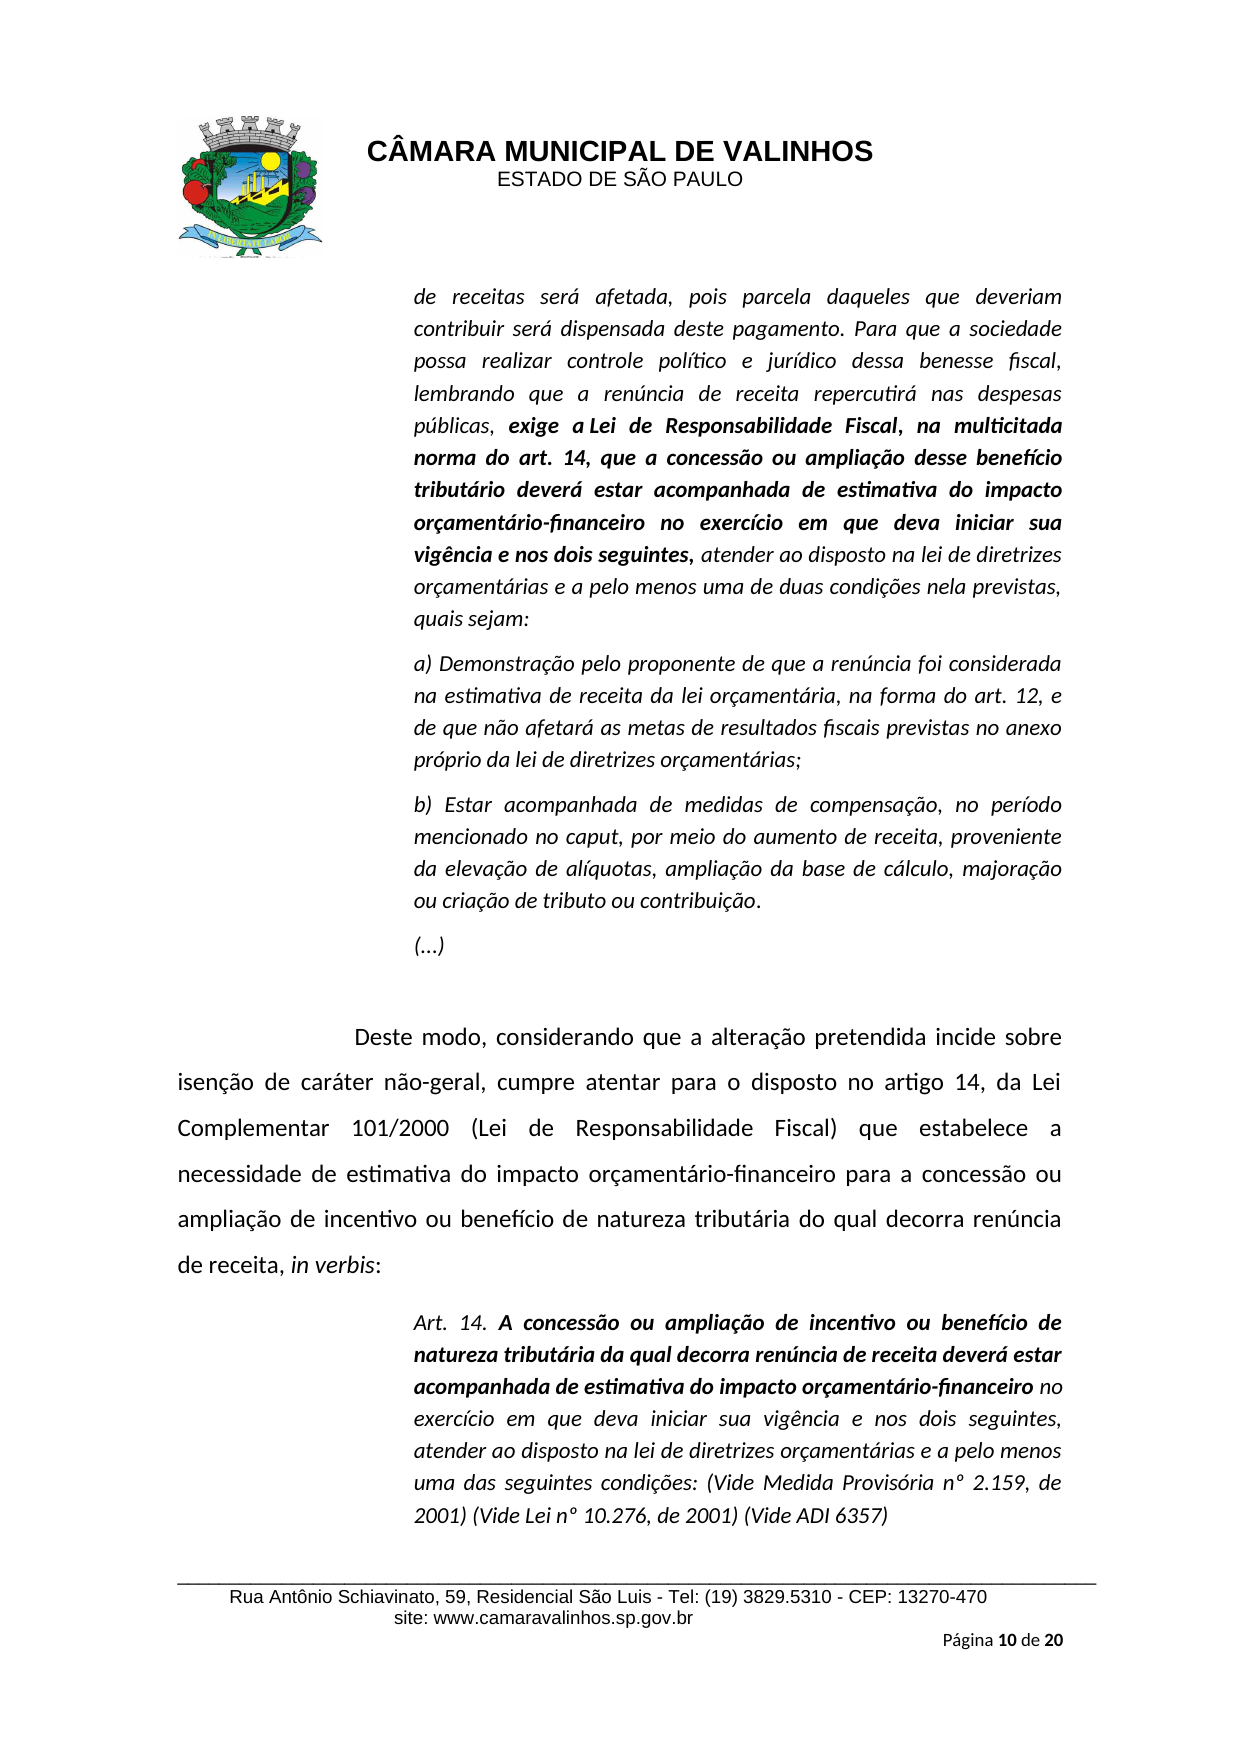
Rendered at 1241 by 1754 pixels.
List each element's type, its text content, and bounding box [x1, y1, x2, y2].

text a) Demonstração pelo proponente de que a renúncia foi considerada na estimativa de receita da lei orçamentária, na forma do art. 12, e de que não afetará as metas de resultados fiscais previstas no anexo próprio da lei de diretrizes orçamentárias; [413, 649, 1063, 773]
picture [178, 116, 323, 258]
text (...) [413, 931, 1063, 959]
text Art. 14. A concessão ou ampliação de incentivo ou benefício de natureza tributária da qual decorra renúncia de receita deverá estar acompanhada de estimativa do impacto orçamentário-financeiro no exercício em que deva iniciar sua vigência e nos dois seguintes, atender ao disposto na lei de diretrizes orçamentárias e a pelo menos uma das seguintes condições: (Vide Medida Provisória nº 2.159, de 2001) (Vide Lei nº 10.276, de 2001) (Vide ADI 6357) [413, 1308, 1063, 1529]
text b) Estar acompanhada de medidas de compensação, no período mencionado no caput, por meio do aumento de receita, proveniente da elevação de alíquotas, ampliação da base de cálculo, majoração ou criação de tributo ou contribuição. [413, 790, 1063, 915]
text Deste modo, considerando que a alteração pretendida incide sobre isenção de caráter não-geral, cumpre atentar para o disposto no artigo 14, da Lei Complementar 101/2000 (Lei de Responsabilidade Fiscal) que estabelece a necessidade de estimativa do impacto orçamentário-financeiro para a concessão ou ampliação de incentivo ou benefício de natureza tributária do qual decorra renúncia de receita, in verbis: [177, 1021, 1063, 1280]
